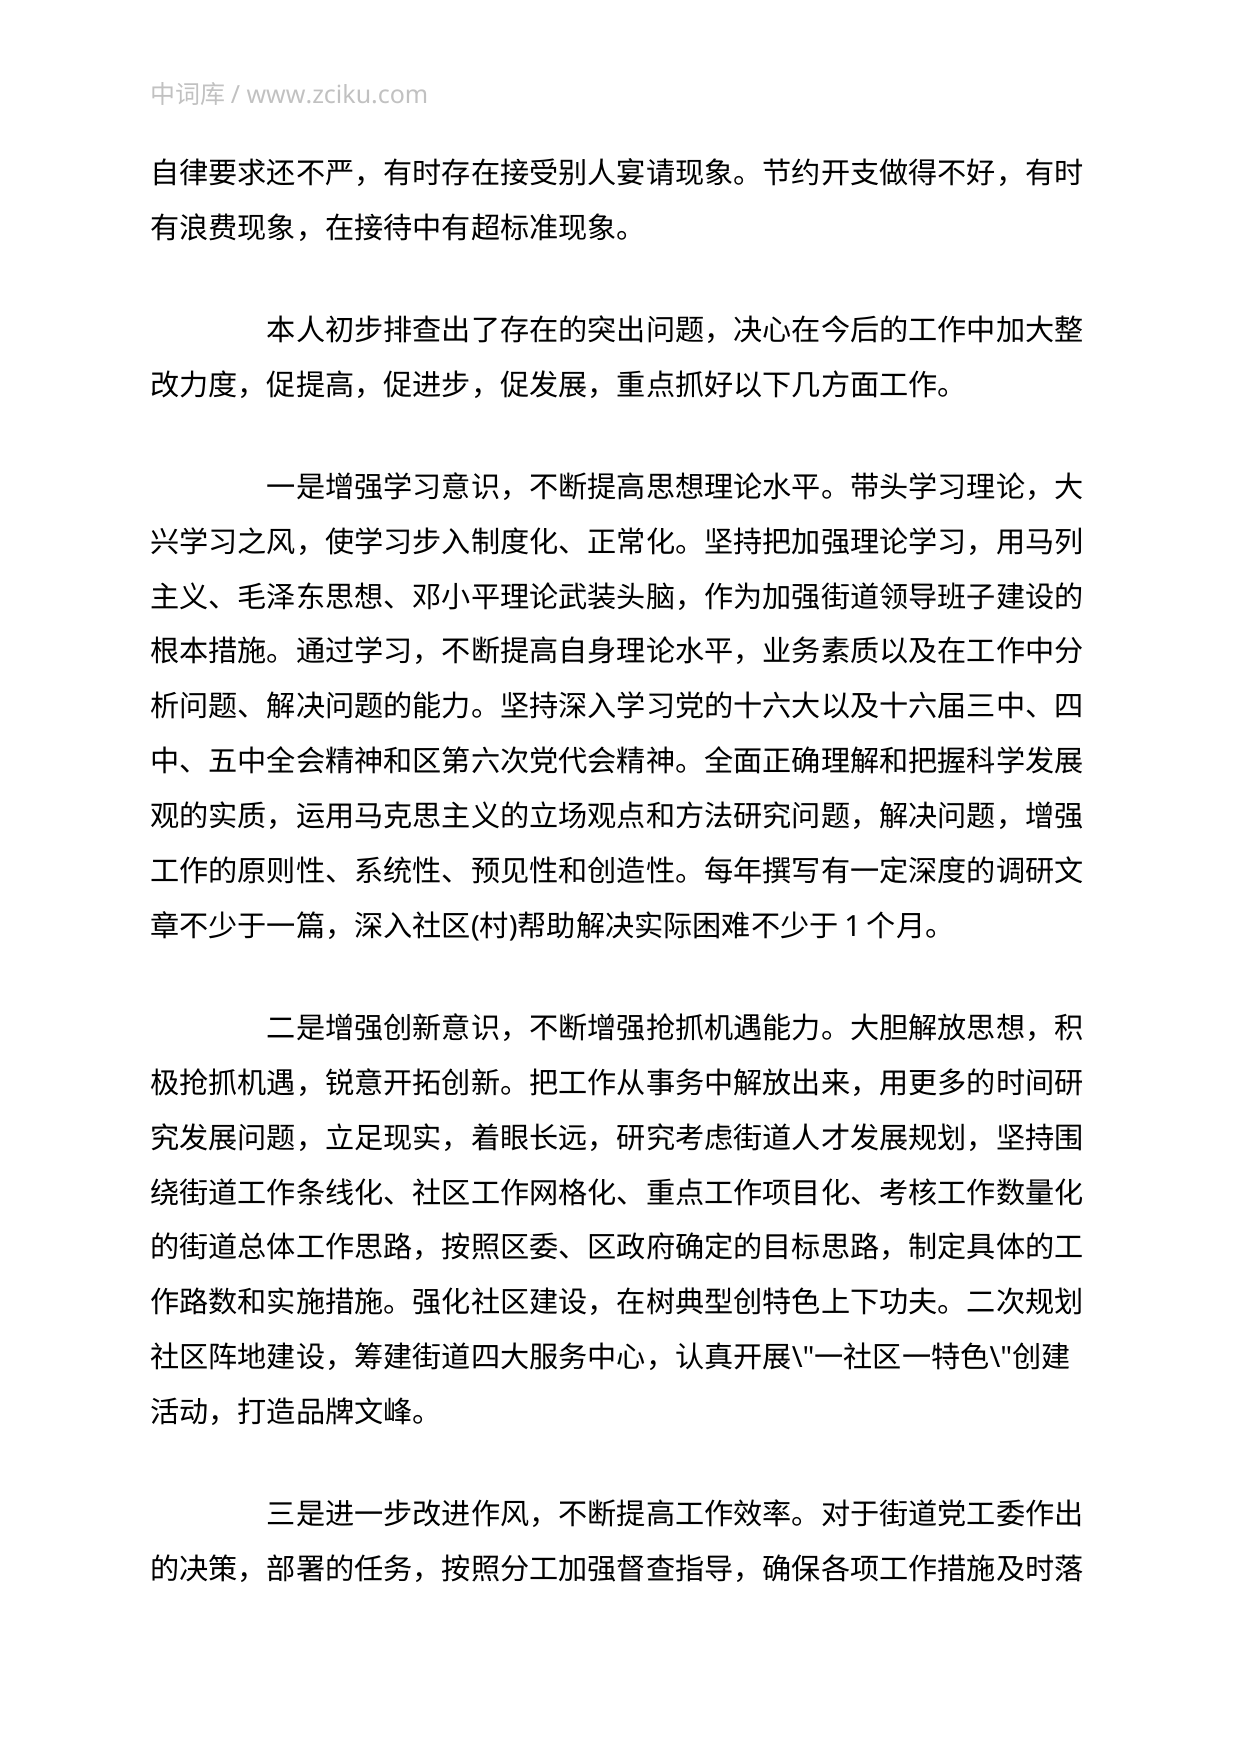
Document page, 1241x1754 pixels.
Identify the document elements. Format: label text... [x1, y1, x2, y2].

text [150, 150, 1090, 247]
text 二是增强创新意识，不断增强抢抓机遇能力。大胆解放思想，积极抢抓机遇，锐意开拓创新。把工作从事务中解放出来，用更多的时间研究发展问题，立足现实，着眼长远，研究考虑街道人才发展规划，坚持围绕街道工作条线化、社区工作网格化、重点工作项目化、考核工作数量化的街道总体工作思路，按照区委、区政府确定的目标思路，制定具体的工作路数和实施措施。强化社区建设，在树典型创特色上下功夫。二次规划社区阵地建设，筹建街道四大服务中心，认真开展\"一社区一特色\"创建活动，打造品牌文峰。 [150, 1004, 1090, 1431]
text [150, 1491, 1090, 1588]
text 一是增强学习意识，不断提高思想理论水平。带头学习理论，大兴学习之风，使学习步入制度化、正常化。坚持把加强理论学习，用马列主义、毛泽东思想、邓小平理论武装头脑，作为加强街道领导班子建设的根本措施。通过学习，不断提高自身理论水平，业务素质以及在工作中分析问题、解决问题的能力。坚持深入学习党的十六大以及十六届三中、四中、五中全会精神和区第六次党代会精神。全面正确理解和把握科学发展观的实质，运用马克思主义的立场观点和方法研究问题，解决问题，增强工作的原则性、系统性、预见性和创造性。每年撰写有一定深度的调研文章不少于一篇，深入社区(村)帮助解决实际困难不少于1个月。 [150, 463, 1090, 945]
text 本人初步排查出了存在的突出问题，决心在今后的工作中加大整改力度，促提高，促进步，促发展，重点抓好以下几方面工作。 [150, 307, 1090, 404]
